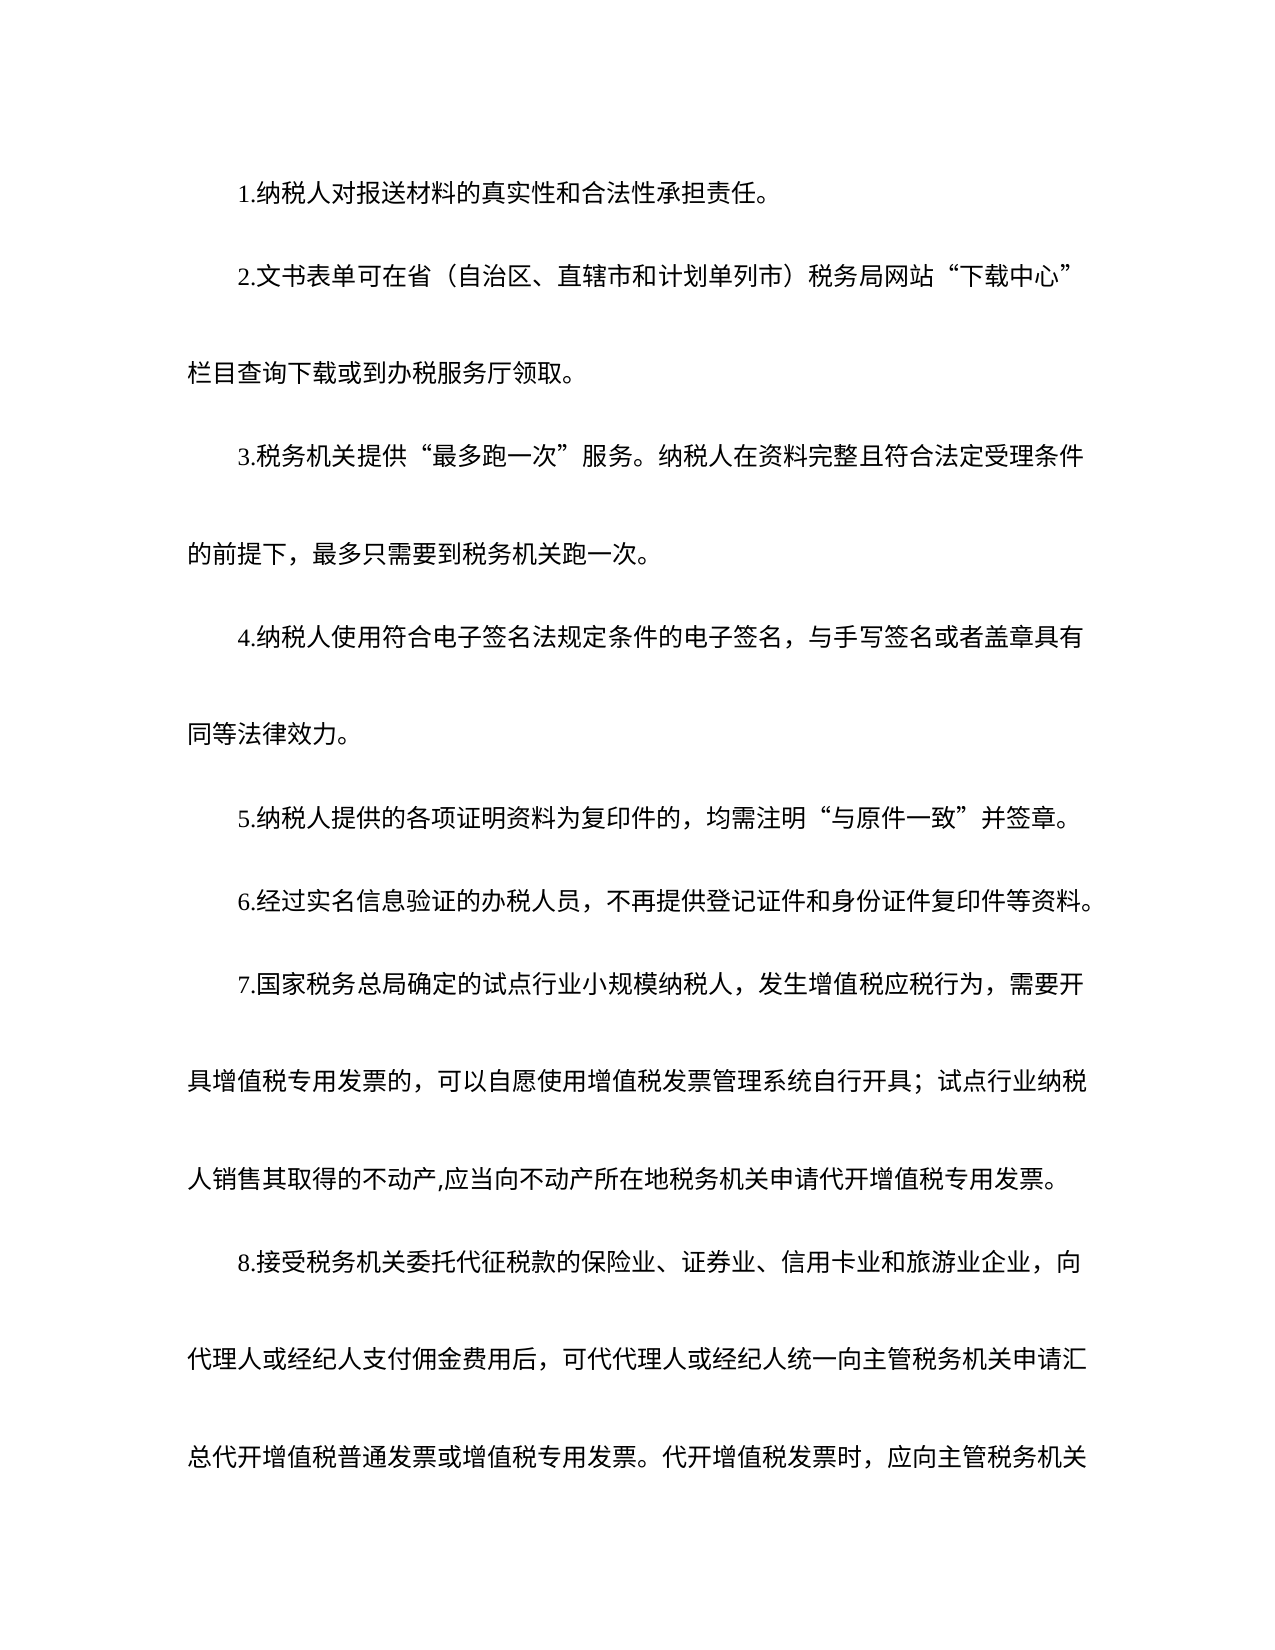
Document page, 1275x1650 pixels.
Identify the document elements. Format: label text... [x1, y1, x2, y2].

text 5.纳税人提供的各项证明资料为复印件的，均需注明“与原件一致”并签章。 [187, 784, 1087, 849]
text 2.文书表单可在省（自治区、直辖市和计划单列市）税务局网站“下载中心”栏目查询下载或到办税服务厅领取。 [187, 242, 1087, 404]
text 1.纳税人对报送材料的真实性和合法性承担责任。 [187, 159, 1087, 224]
text 7.国家税务总局确定的试点行业小规模纳税人，发生增值税应税行为，需要开具增值税专用发票的，可以自愿使用增值税发票管理系统自行开具；试点行业纳税人销售其取得的不动产,应当向不动产所在地税务机关申请代开增值税专用发票。 [187, 950, 1087, 1210]
text 6.经过实名信息验证的办税人员，不再提供登记证件和身份证件复印件等资料。 [187, 867, 1087, 932]
text 4.纳税人使用符合电子签名法规定条件的电子签名，与手写签名或者盖章具有同等法律效力。 [187, 603, 1087, 766]
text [187, 1228, 1087, 1488]
text 3.税务机关提供“最多跑一次”服务。纳税人在资料完整且符合法定受理条件的前提下，最多只需要到税务机关跑一次。 [187, 422, 1087, 585]
